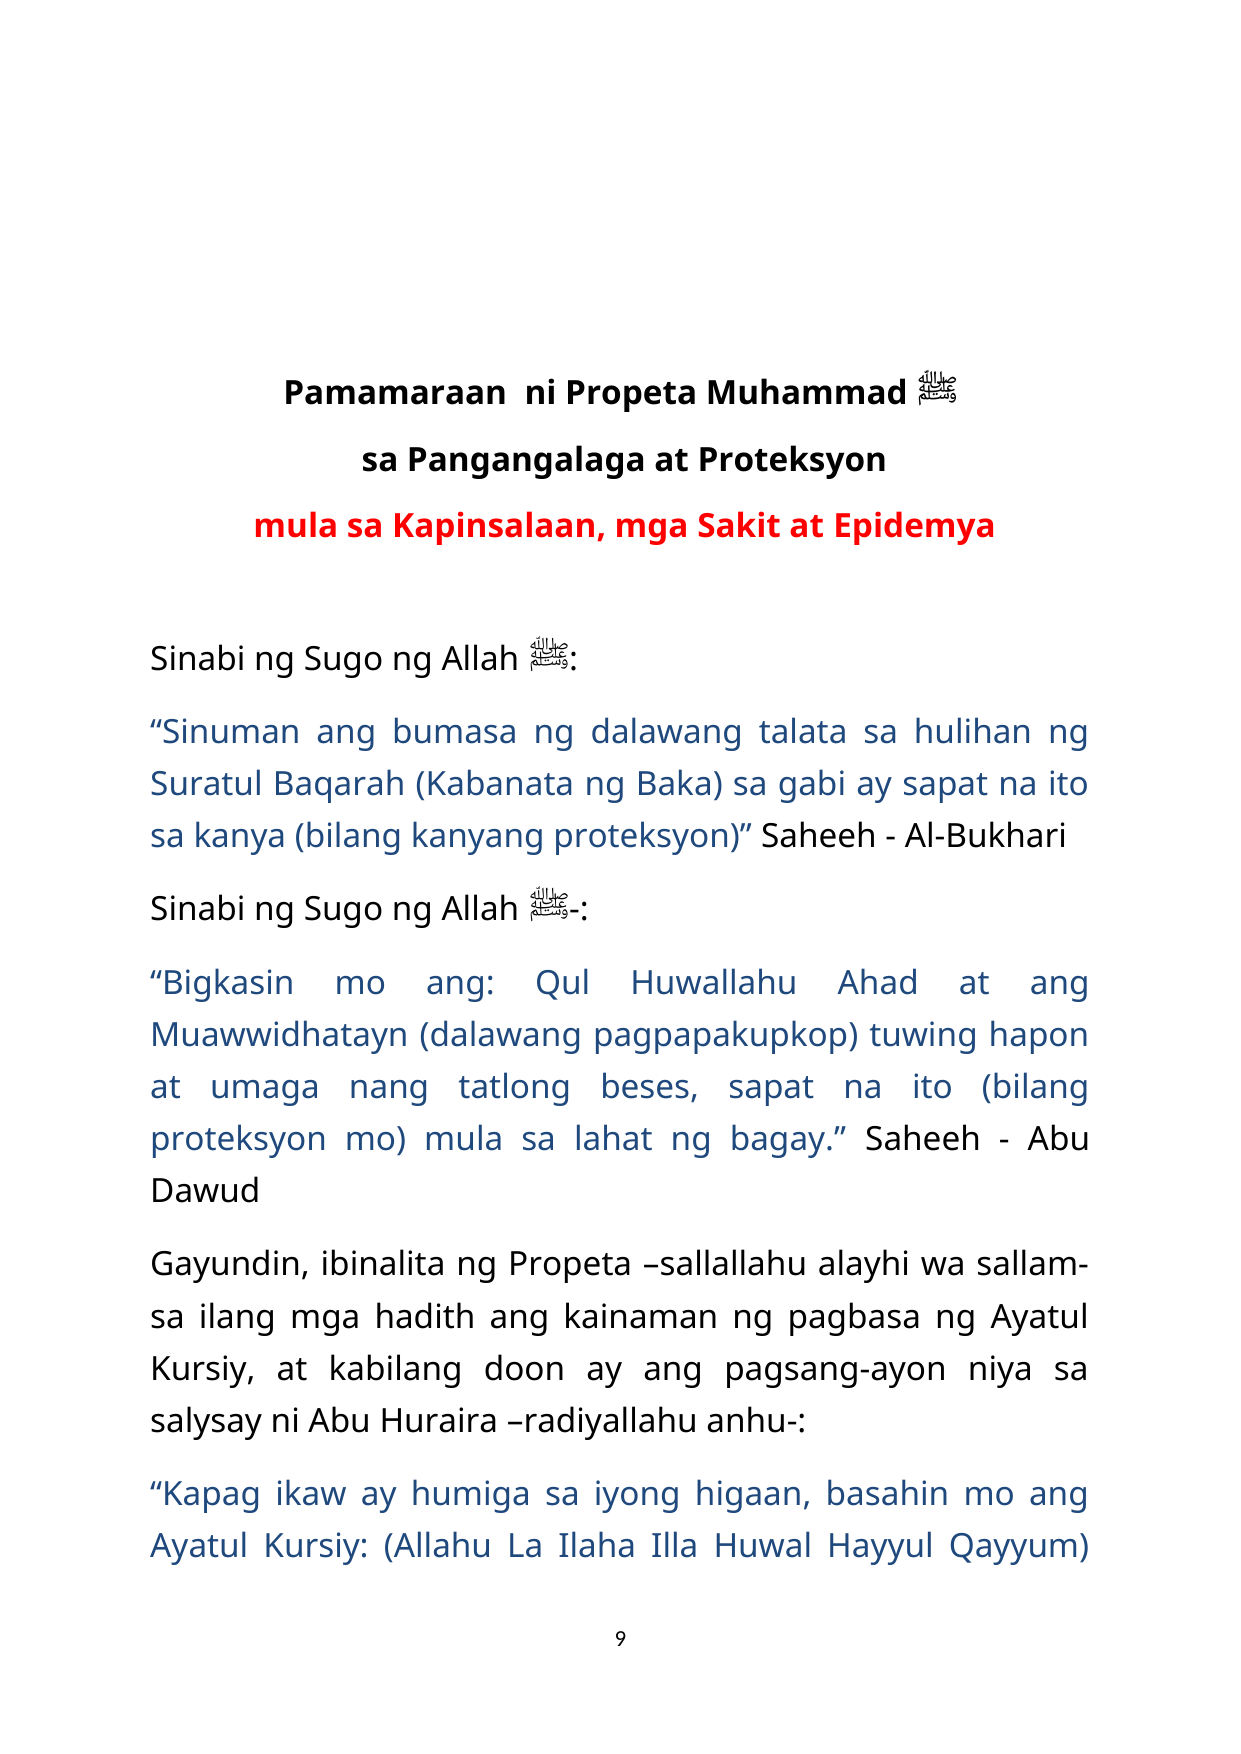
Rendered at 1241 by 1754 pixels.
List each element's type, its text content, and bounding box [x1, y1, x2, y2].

text Sinabi ng Sugo ng Allah ﷺ: [150, 634, 1090, 680]
text Pamamaraan ni Propeta Muhammad ﷺ [150, 369, 1090, 415]
text “Bigkasin mo ang: Qul Huwallahu Ahad at ang Muawwidhatayn (dalawang pagpapakupkop) tuwing hapon at umaga nang tatlong beses, sapat na ito (bilang proteksyon mo) mula sa lahat ng bagay.” Saheeh - Abu Dawud [150, 958, 1090, 1213]
text “Sinuman ang bumasa ng dalawang talata sa hulihan ng Suratul Baqarah (Kabanata ng Baka) sa gabi ay sapat na ito sa kanya (bilang kanyang proteksyon)” Saheeh - Al-Bukhari [150, 708, 1090, 857]
text Sinabi ng Sugo ng Allah ﷺ-: [150, 885, 1090, 931]
text mula sa Kapinsalaan, mga Sakit at Epidemya [150, 502, 1090, 547]
text Gayundin, ibinalita ng Propeta –sallallahu alayhi wa sallam- sa ilang mga hadith ang kainaman ng pagbasa ng Ayatul Kursiy, at kabilang doon ay ang pagsang-ayon niya sa salysay ni Abu Huraira –radiyallahu anhu-: [150, 1240, 1090, 1442]
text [150, 1470, 1090, 1567]
text sa Pangangalaga at Proteksyon [150, 436, 1090, 481]
